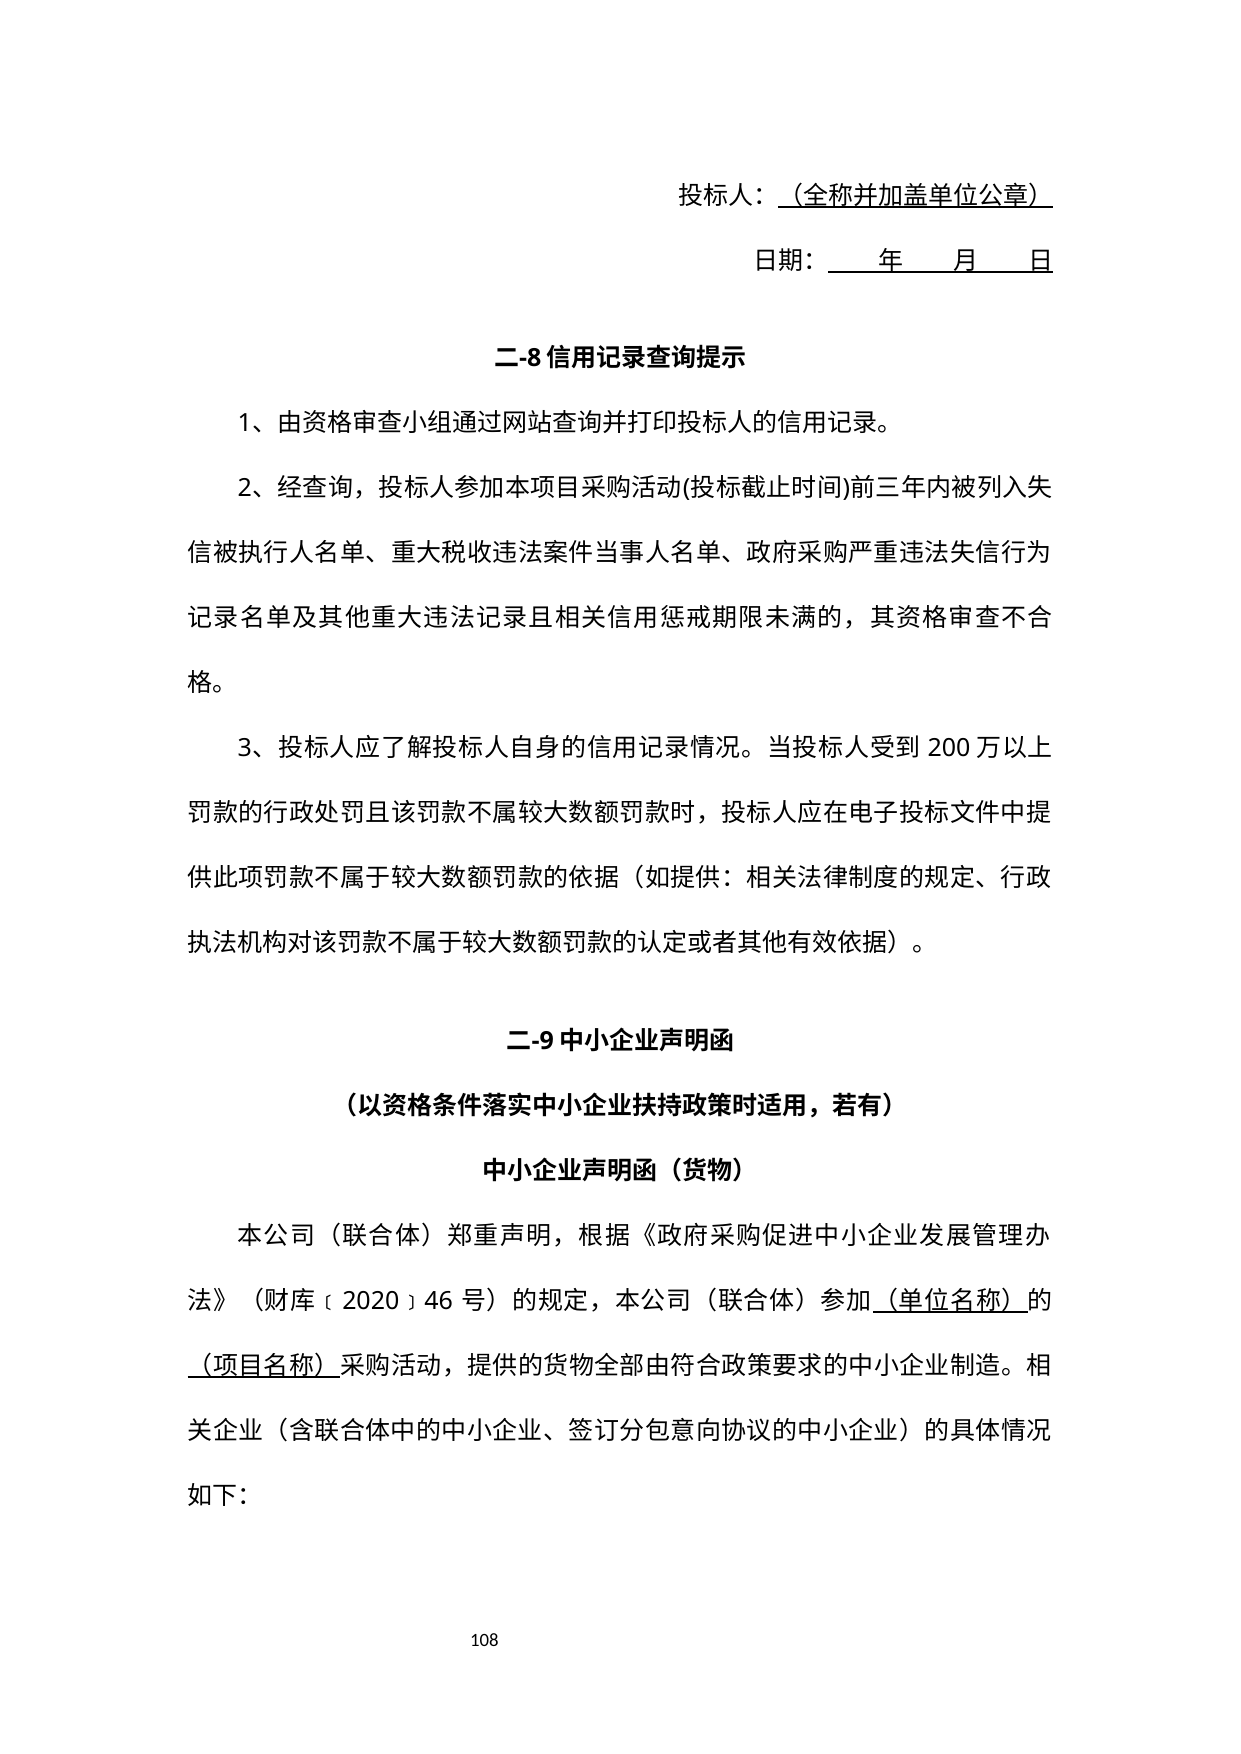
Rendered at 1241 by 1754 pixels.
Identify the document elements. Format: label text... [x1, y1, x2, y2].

text （以资格条件落实中小企业扶持政策时适用，若有） [187, 1072, 1053, 1137]
text 本公司（联合体）郑重声明，根据《政府采购促进中小企业发展管理办法》（财库﹝2020﹞46 号）的规定，本公司（联合体）参加（单位名称）的（项目名称）采购活动，提供的货物全部由符合政策要求的中小企业制造。相关企业（含联合体中的中小企业、签订分包意向协议的中小企业）的具体情况如下： [187, 1202, 1053, 1527]
text 日期： 年 月 日 [187, 227, 1053, 292]
text 1、由资格审查小组通过网站查询并打印投标人的信用记录。 [187, 389, 1053, 454]
text 二-8信用记录查询提示 [187, 324, 1053, 389]
text 二-9中小企业声明函 [187, 1007, 1053, 1072]
text 投标人：（全称并加盖单位公章） [187, 162, 1053, 227]
text 2、经查询，投标人参加本项目采购活动(投标截止时间)前三年内被列入失信被执行人名单、重大税收违法案件当事人名单、政府采购严重违法失信行为记录名单及其他重大违法记录且相关信用惩戒期限未满的，其资格审查不合格。 [187, 454, 1053, 714]
text 中小企业声明函（货物） [187, 1137, 1053, 1202]
text 3、投标人应了解投标人自身的信用记录情况。当投标人受到200万以上罚款的行政处罚且该罚款不属较大数额罚款时，投标人应在电子投标文件中提供此项罚款不属于较大数额罚款的依据（如提供：相关法律制度的规定、行政执法机构对该罚款不属于较大数额罚款的认定或者其他有效依据）。 [187, 714, 1053, 974]
